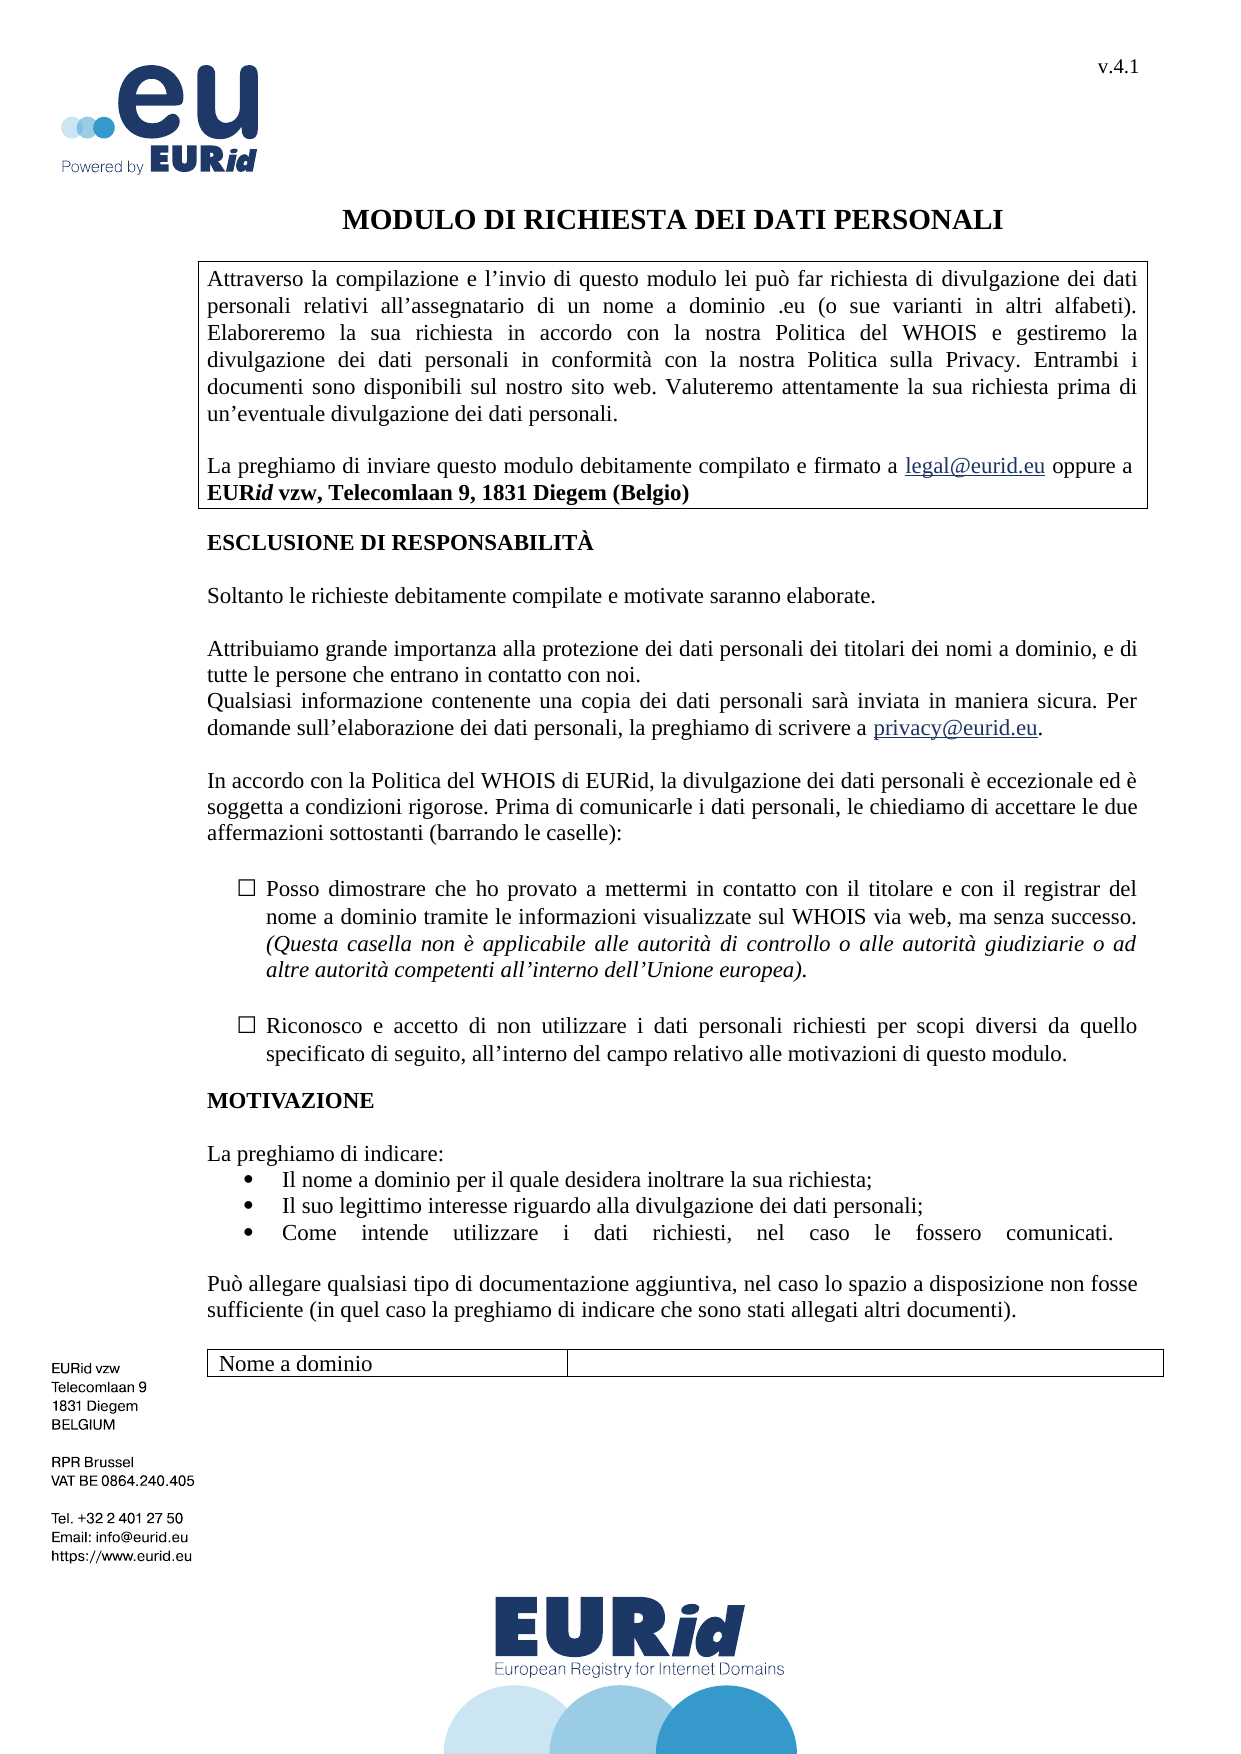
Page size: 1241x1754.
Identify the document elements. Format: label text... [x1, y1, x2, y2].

text esclusione di responsabilità [207, 529, 1139, 556]
text Qualsiasi informazione contenente una copia dei dati personali sarà inviata in maniera sicura. Per domande sull’elaborazione dei dati personali, la preghiamo di scrivere a privacy@eurid.eu. [207, 688, 1139, 740]
text Attribuiamo grande importanza alla protezione dei dati personali dei titolari dei nomi a dominio, e di tutte le persone che entrano in contatto con noi. [207, 635, 1139, 688]
list Il suo legittimo interesse riguardo alla divulgazione dei dati personali; [244, 1193, 1139, 1219]
text Può allegare qualsiasi tipo di documentazione aggiuntiva, nel caso lo spazio a disposizione non fosse sufficiente (in quel caso la preghiamo di indicare che sono stati allegati altri documenti). [207, 1269, 1139, 1322]
list Come intende utilizzare i dati richiesti, nel caso le fossero comunicati. [244, 1219, 1139, 1269]
text MODULO DI RICHIESTA DEI DATI PERSONALI [207, 202, 1139, 236]
table_header Nome a dominio [208, 1350, 567, 1376]
text ☐ Riconosco e accetto di non utilizzare i dati personali richiesti per scopi diversi da quello specificato di seguito, all’interno del campo relativo alle motivazioni di questo modulo. [236, 1009, 1139, 1066]
text motivazione [207, 1087, 1139, 1113]
text Soltanto le richieste debitamente compilate e motivate saranno elaborate. [207, 582, 1139, 608]
text Attraverso la compilazione e l’invio di questo modulo lei può far richiesta di divulgazione dei dati personali relativi all’assegnatario di un nome a dominio .eu (o sue varianti in altri alfabeti). Elaboreremo la sua richiesta in accordo con la nostra Politica del WHOIS e gestiremo la divulgazione dei dati personali in conformità con la nostra Politica sulla Privacy. Entrambi i documenti sono disponibili sul nostro sito web. Valuteremo attentamente la sua richiesta prima di un’eventuale divulgazione dei dati personali. [199, 262, 1147, 426]
text La preghiamo di indicare: [207, 1140, 1139, 1166]
text La preghiamo di inviare questo modulo debitamente compilato e firmato a legal@eurid.eu oppure a EURid vzw, Telecomlaan 9, 1831 Diegem (Belgio) [199, 448, 1147, 508]
text ☐ Posso dimostrare che ho provato a mettermi in contatto con il titolare e con il registrar del nome a dominio tramite le informazioni visualizzate sul WHOIS via web, ma senza successo. (Questa casella non è applicabile alle autorità di controllo o alle autorità giudiziarie o ad altre autorità competenti all’interno dell’Unione europea). [236, 872, 1139, 982]
list Il nome a dominio per il quale desidera inoltrare la sua richiesta; [244, 1166, 1139, 1193]
text In accordo con la Politica del WHOIS di EURid, la divulgazione dei dati personali è eccezionale ed è soggetta a condizioni rigorose. Prima di comunicarle i dati personali, le chiediamo di accettare le due affermazioni sottostanti (barrando le caselle): [207, 767, 1139, 846]
table_header [568, 1350, 1163, 1376]
